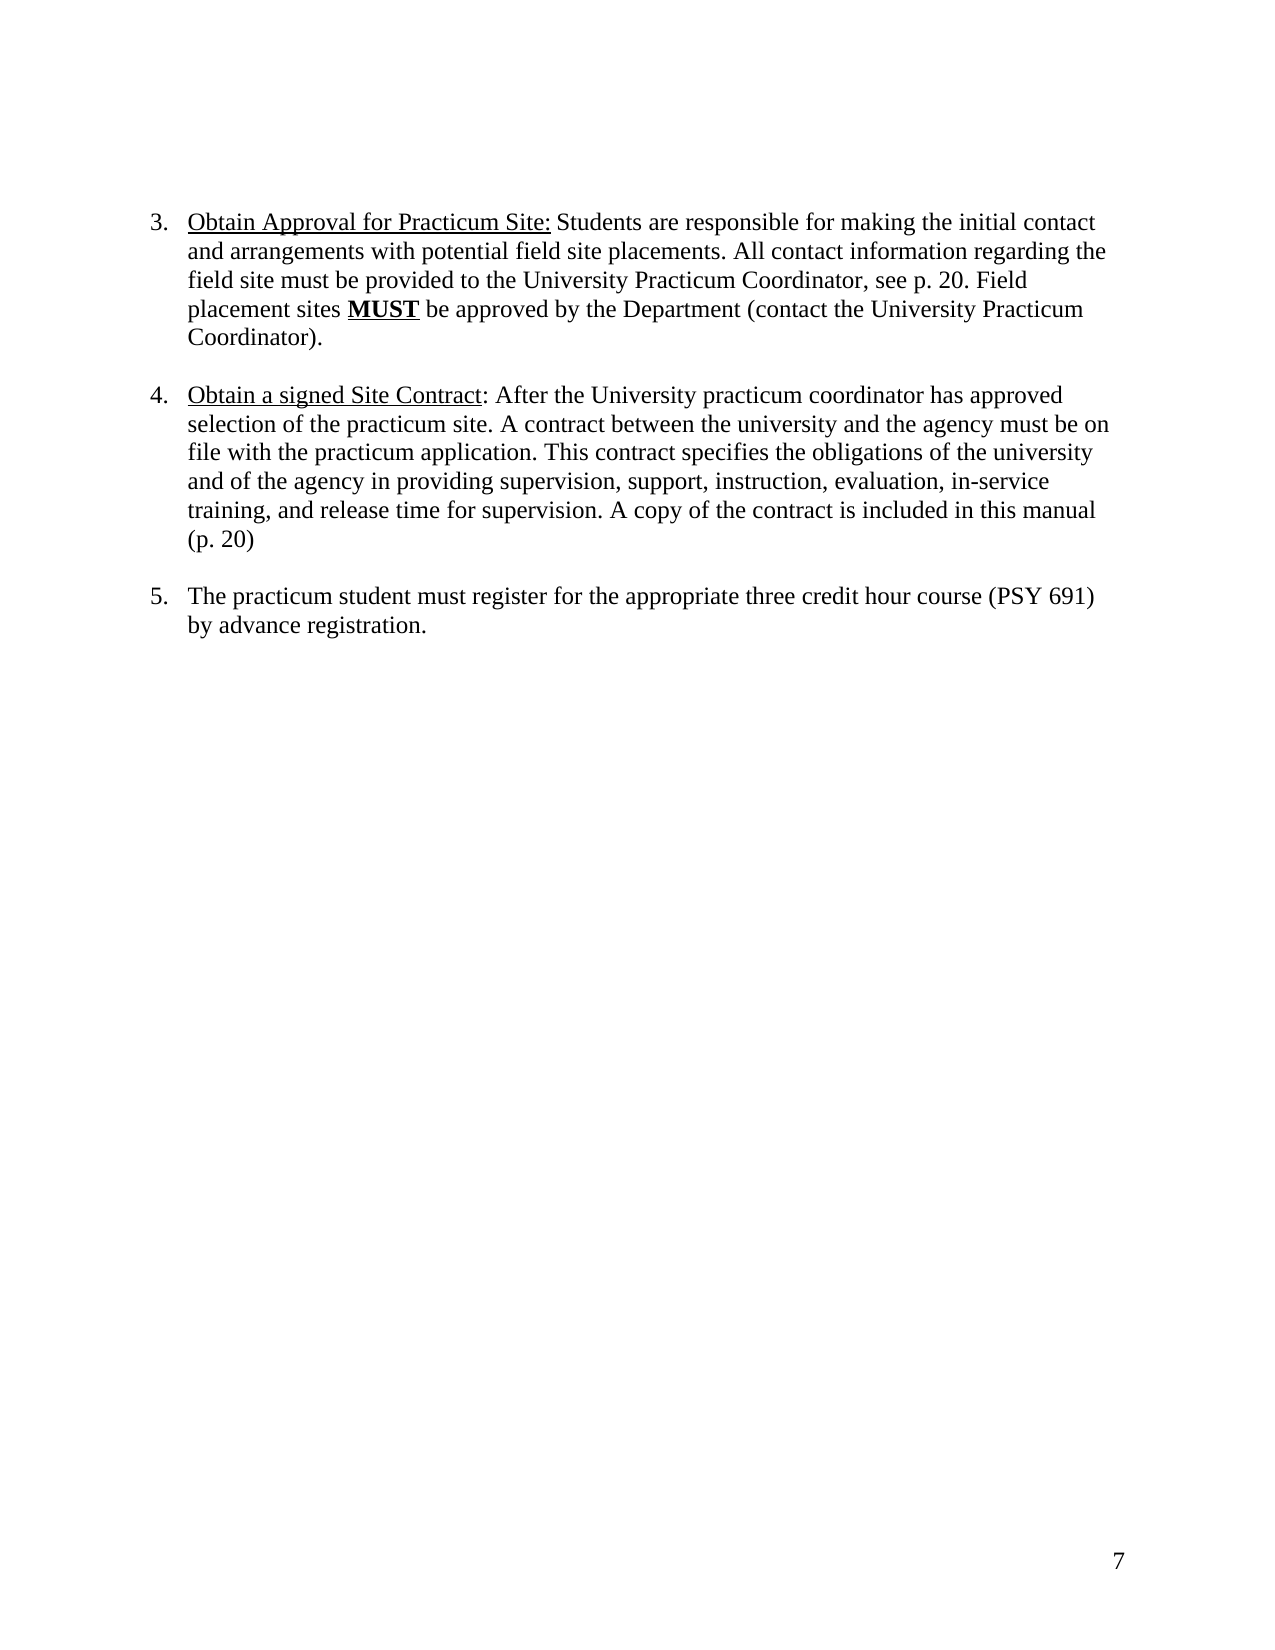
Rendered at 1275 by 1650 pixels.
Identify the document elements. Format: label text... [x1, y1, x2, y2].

list Obtain Approval for Practicum Site: Students are responsible for making the initial contact and arrangements with potential field site placements. All contact information regarding the field site must be provided to the University Practicum Coordinator, see p. 20. Field placement sites MUST be approved by the Department (contact the University Practicum Coordinator). [150, 207, 1125, 351]
list The practicum student must register for the appropriate three credit hour course (PSY 691) by advance registration. [150, 581, 1125, 639]
list Obtain a signed Site Contract: After the University practicum coordinator has approved selection of the practicum site. A contract between the university and the agency must be on file with the practicum application. This contract specifies the obligations of the university and of the agency in providing supervision, support, instruction, evaluation, in-service training, and release time for supervision. A copy of the contract is included in this manual (p. 20) [150, 380, 1125, 552]
